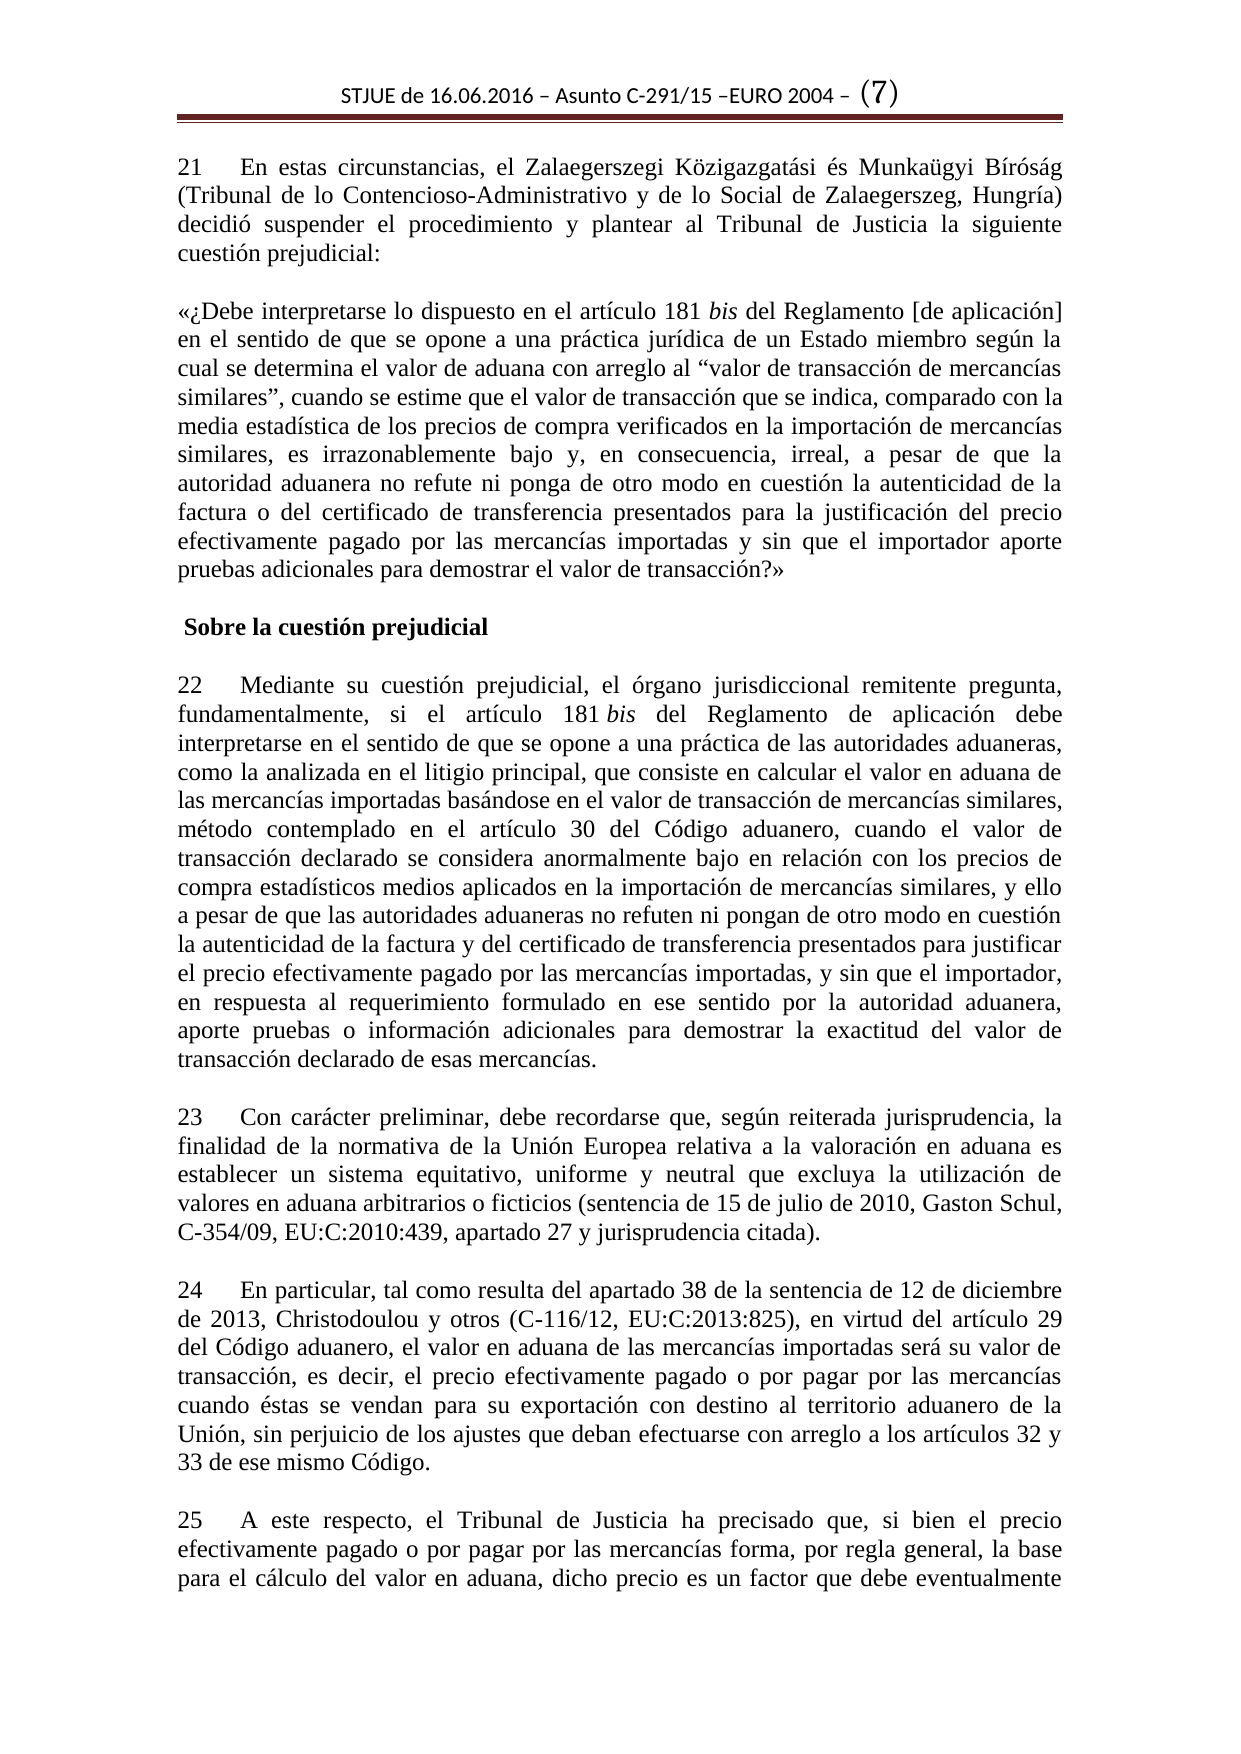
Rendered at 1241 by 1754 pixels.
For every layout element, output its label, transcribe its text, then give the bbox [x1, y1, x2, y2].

text «¿Debe interpretarse lo dispuesto en el artículo 181 bis del Reglamento [de aplicación] en el sentido de que se opone a una práctica jurídica de un Estado miembro según la cual se determina el valor de aduana con arreglo al “valor de transacción de mercancías similares”, cuando se estime que el valor de transacción que se indica, comparado con la media estadística de los precios de compra verificados en la importación de mercancías similares, es irrazonablemente bajo y, en consecuencia, irreal, a pesar de que la autoridad aduanera no refute ni ponga de otro modo en cuestión la autenticidad de la factura o del certificado de transferencia presentados para la justificación del precio efectivamente pagado por las mercancías importadas y sin que el importador aporte pruebas adicionales para demostrar el valor de transacción?» [177, 296, 1063, 583]
text 23 Con carácter preliminar, debe recordarse que, según reiterada jurisprudencia, la finalidad de la normativa de la Unión Europea relativa a la valoración en aduana es establecer un sistema equitativo, uniforme y neutral que excluya la utilización de valores en aduana arbitrarios o ficticios (sentencia de 15 de julio de 2010, Gaston Schul, C-354/09, EU:C:2010:439, apartado 27 y jurisprudencia citada). [177, 1102, 1063, 1246]
text 22 Mediante su cuestión prejudicial, el órgano jurisdiccional remitente pregunta, fundamentalmente, si el artículo 181 bis del Reglamento de aplicación debe interpretarse en el sentido de que se opone a una práctica de las autoridades aduaneras, como la analizada en el litigio principal, que consiste en calcular el valor en aduana de las mercancías importadas basándose en el valor de transacción de mercancías similares, método contemplado en el artículo 30 del Código aduanero, cuando el valor de transacción declarado se considera anormalmente bajo en relación con los precios de compra estadísticos medios aplicados en la importación de mercancías similares, y ello a pesar de que las autoridades aduaneras no refuten ni pongan de otro modo en cuestión la autenticidad de la factura y del certificado de transferencia presentados para justificar el precio efectivamente pagado por las mercancías importadas, y sin que el importador, en respuesta al requerimiento formulado en ese sentido por la autoridad aduanera, aporte pruebas o información adicionales para demostrar la exactitud del valor de transacción declarado de esas mercancías. [177, 670, 1063, 1073]
text 21 En estas circunstancias, el Zalaegerszegi Közigazgatási és Munkaügyi Bíróság (Tribunal de lo Contencioso-Administrativo y de lo Social de Zalaegerszeg, Hungría) decidió suspender el procedimiento y plantear al Tribunal de Justicia la siguiente cuestión prejudicial: [177, 152, 1063, 267]
text 24 En particular, tal como resulta del apartado 38 de la sentencia de 12 de diciembre de 2013, Christodoulou y otros (C-116/12, EU:C:2013:825), en virtud del artículo 29 del Código aduanero, el valor en aduana de las mercancías importadas será su valor de transacción, es decir, el precio efectivamente pagado o por pagar por las mercancías cuando éstas se vendan para su exportación con destino al territorio aduanero de la Unión, sin perjuicio de los ajustes que deban efectuarse con arreglo a los artículos 32 y 33 de ese mismo Código. [177, 1275, 1063, 1476]
text Sobre la cuestión prejudicial [177, 612, 1063, 641]
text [177, 1505, 1063, 1592]
